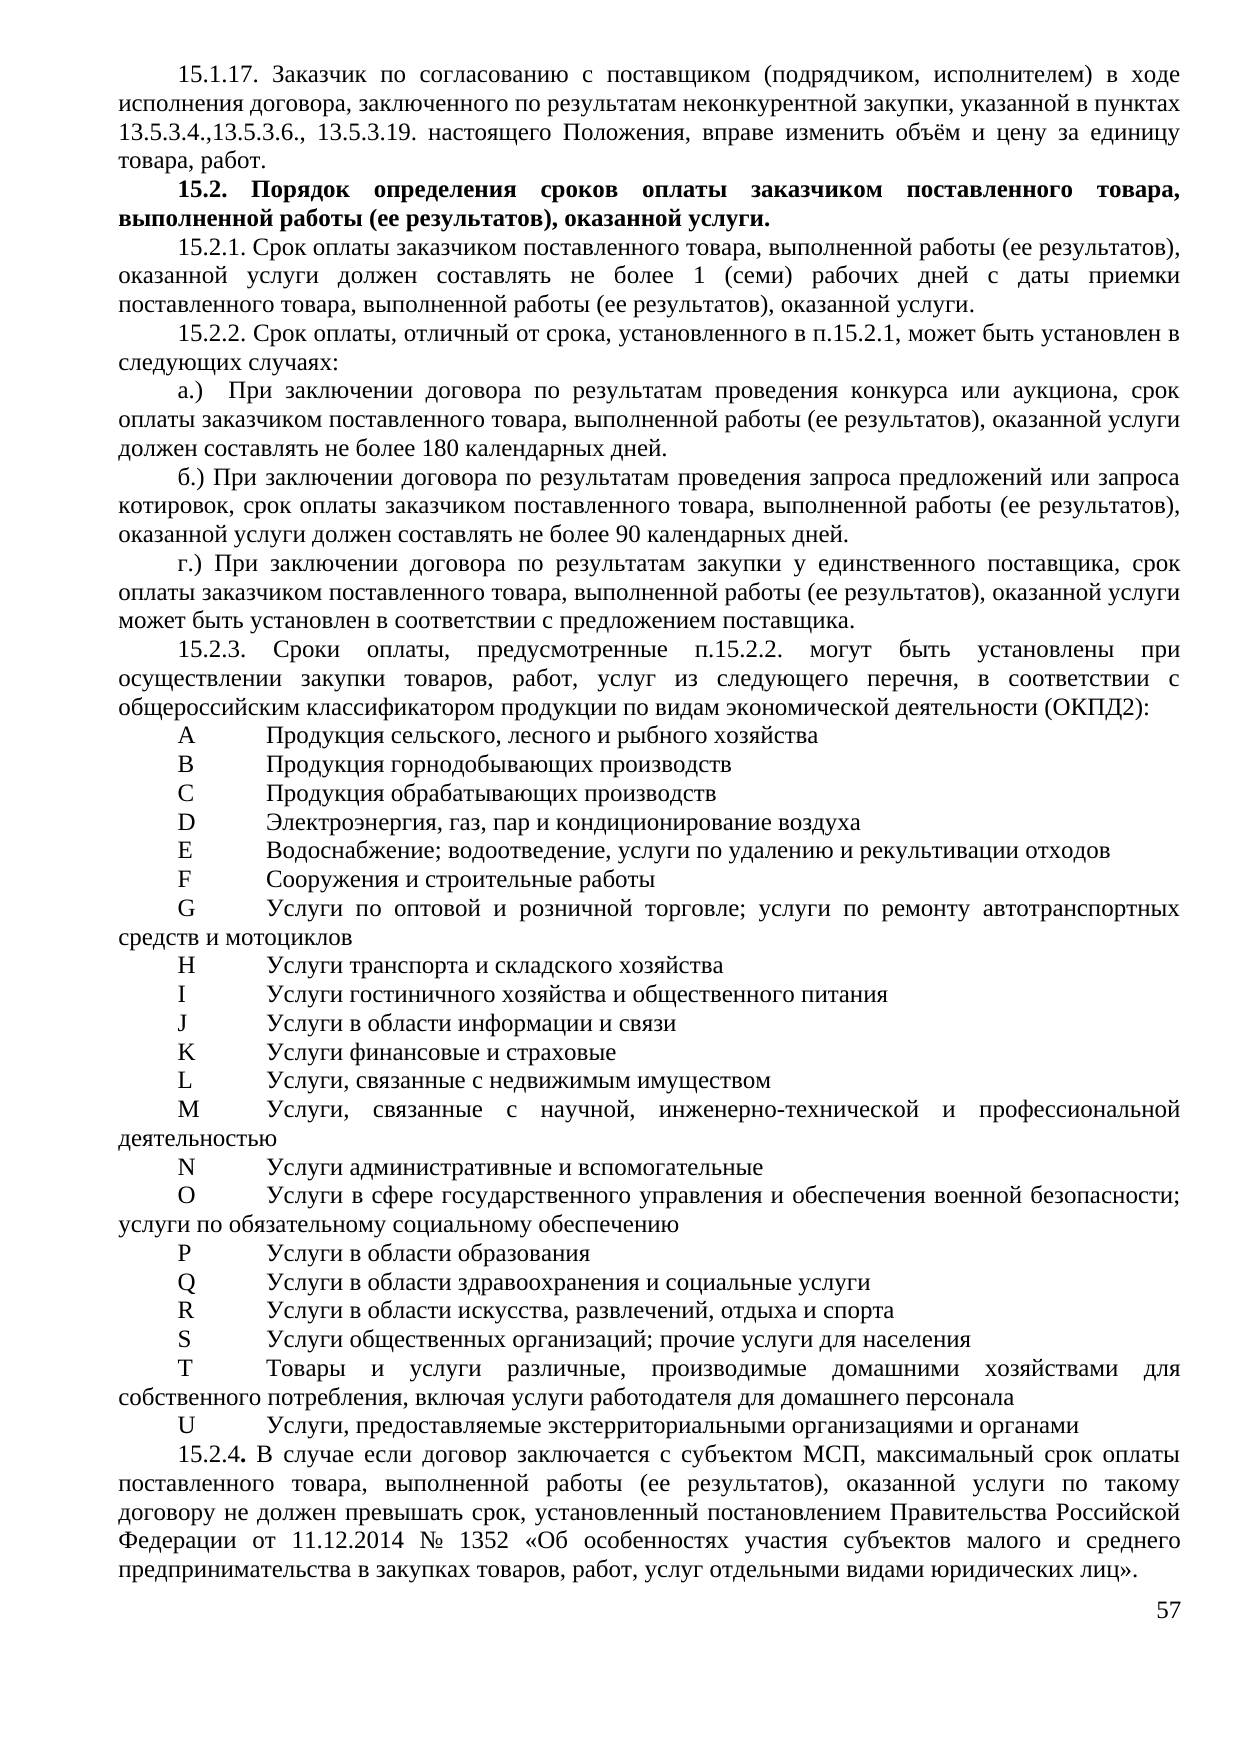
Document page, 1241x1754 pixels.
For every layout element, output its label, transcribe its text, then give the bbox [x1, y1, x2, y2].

text б.) При заключении договора по результатам проведения запроса предложений или запроса котировок, срок оплаты заказчиком поставленного товара, выполненной работы (ее результатов), оказанной услуги должен составлять не более 90 календарных дней. [118, 462, 1181, 548]
list 15.1.17. Заказчик по согласованию с поставщиком (подрядчиком, исполнителем) в ходе исполнения договора, заключенного по результатам неконкурентной закупки, указанной в пунктах 13.5.3.4.,13.5.3.6., 13.5.3.19. настоящего Положения, вправе изменить объём и цену за единицу товара, работ. [118, 59, 1181, 174]
text D Электроэнергия, газ, пар и кондиционирование воздуха [118, 807, 1181, 835]
text R Услуги в области искусства, развлечений, отдыха и спорта [118, 1295, 1181, 1324]
text G Услуги по оптовой и розничной торговле; услуги по ремонту автотранспортных средств и мотоциклов [118, 893, 1181, 950]
text 15.2. Порядок определения сроков оплаты заказчиком поставленного товара, выполненной работы (ее результатов), оказанной услуги. [118, 174, 1181, 232]
text 15.2.2. Срок оплаты, отличный от срока, установленного в п.15.2.1, может быть установлен в следующих случаях: [118, 318, 1181, 375]
text а.) При заключении договора по результатам проведения конкурса или аукциона, срок оплаты заказчиком поставленного товара, выполненной работы (ее результатов), оказанной услуги должен составлять не более 180 календарных дней. [118, 375, 1181, 462]
text E Водоснабжение; водоотведение, услуги по удалению и рекультивации отходов [118, 835, 1181, 864]
text 15.2.1. Срок оплаты заказчиком поставленного товара, выполненной работы (ее результатов), оказанной услуги должен составлять не более 1 (семи) рабочих дней с даты приемки поставленного товара, выполненной работы (ее результатов), оказанной услуги. [118, 232, 1181, 318]
text Q Услуги в области здравоохранения и социальные услуги [118, 1267, 1181, 1295]
text N Услуги административные и вспомогательные [118, 1152, 1181, 1180]
text P Услуги в области образования [118, 1238, 1181, 1267]
text H Услуги транспорта и складского хозяйства [118, 950, 1181, 979]
text S Услуги общественных организаций; прочие услуги для населения [118, 1324, 1181, 1353]
text T Товары и услуги различные, производимые домашними хозяйствами для собственного потребления, включая услуги работодателя для домашнего персонала [118, 1353, 1181, 1410]
text J Услуги в области информации и связи [118, 1008, 1181, 1037]
text U Услуги, предоставляемые экстерриториальными организациями и органами [118, 1410, 1181, 1439]
text L Услуги, связанные с недвижимым имуществом [118, 1065, 1181, 1094]
text B Продукция горнодобывающих производств [118, 749, 1181, 778]
text M Услуги, связанные с научной, инженерно-технической и профессиональной деятельностью [118, 1094, 1181, 1152]
text I Услуги гостиничного хозяйства и общественного питания [118, 979, 1181, 1008]
text 15.2.3. Сроки оплаты, предусмотренные п.15.2.2. могут быть установлены при осуществлении закупки товаров, работ, услуг из следующего перечня, в соответствии с общероссийским классификатором продукции по видам экономической деятельности (ОКПД2): [118, 634, 1181, 720]
text F Сооружения и строительные работы [118, 864, 1181, 893]
text O Услуги в сфере государственного управления и обеспечения военной безопасности; услуги по обязательному социальному обеспечению [118, 1180, 1181, 1238]
list 15.2.4. В случае если договор заключается с субъектом МСП, максимальный срок оплаты поставленного товара, выполненной работы (ее результатов), оказанной услуги по такому договору не должен превышать срок, установленный постановлением Правительства Российской Федерации от 11.12.2014 № 1352 «Об особенностях участия субъектов малого и среднего предпринимательства в закупках товаров, работ, услуг отдельными видами юридических лиц». [118, 1439, 1181, 1583]
text C Продукция обрабатывающих производств [118, 778, 1181, 807]
text A Продукция сельского, лесного и рыбного хозяйства [118, 720, 1181, 749]
text г.) При заключении договора по результатам закупки у единственного поставщика, срок оплаты заказчиком поставленного товара, выполненной работы (ее результатов), оказанной услуги может быть установлен в соответствии с предложением поставщика. [118, 548, 1181, 634]
text K Услуги финансовые и страховые [118, 1037, 1181, 1065]
